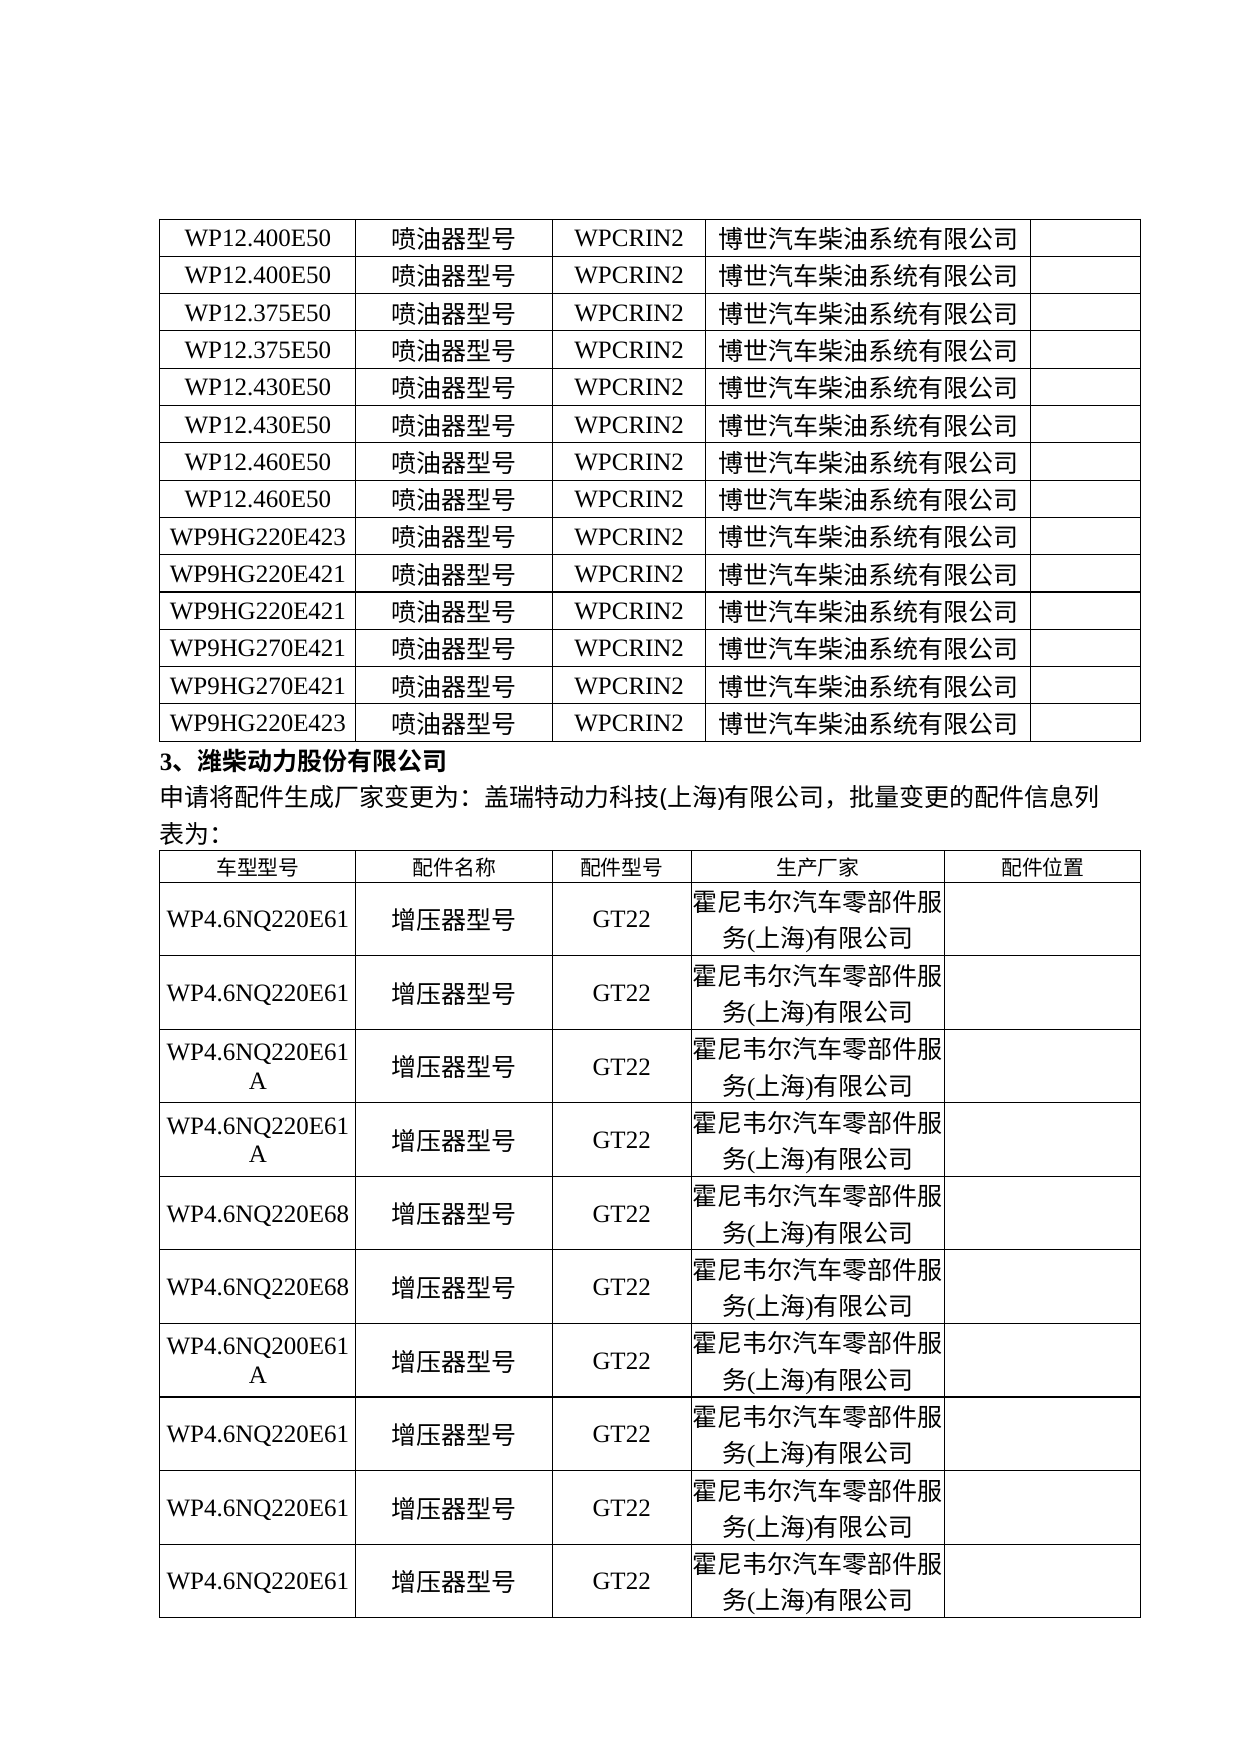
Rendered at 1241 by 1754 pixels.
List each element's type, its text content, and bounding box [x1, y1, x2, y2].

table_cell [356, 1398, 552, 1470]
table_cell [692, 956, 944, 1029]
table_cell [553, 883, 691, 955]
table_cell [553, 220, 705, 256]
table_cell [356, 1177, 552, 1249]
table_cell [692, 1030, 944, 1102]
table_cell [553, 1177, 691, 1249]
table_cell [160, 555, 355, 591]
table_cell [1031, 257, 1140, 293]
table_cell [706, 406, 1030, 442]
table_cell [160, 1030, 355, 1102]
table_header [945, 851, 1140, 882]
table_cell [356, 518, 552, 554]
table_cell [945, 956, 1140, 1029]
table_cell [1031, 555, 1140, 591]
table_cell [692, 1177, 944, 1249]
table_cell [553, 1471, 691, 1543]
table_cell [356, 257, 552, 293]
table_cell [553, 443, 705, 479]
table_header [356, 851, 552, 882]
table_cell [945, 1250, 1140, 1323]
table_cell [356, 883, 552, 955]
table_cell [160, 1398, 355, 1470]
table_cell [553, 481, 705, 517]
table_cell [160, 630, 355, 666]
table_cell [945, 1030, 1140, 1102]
text 申请将配件生成厂家变更为：盖瑞特动力科技(上海)有限公司，批量变更的配件信息列表为： [159, 778, 1122, 850]
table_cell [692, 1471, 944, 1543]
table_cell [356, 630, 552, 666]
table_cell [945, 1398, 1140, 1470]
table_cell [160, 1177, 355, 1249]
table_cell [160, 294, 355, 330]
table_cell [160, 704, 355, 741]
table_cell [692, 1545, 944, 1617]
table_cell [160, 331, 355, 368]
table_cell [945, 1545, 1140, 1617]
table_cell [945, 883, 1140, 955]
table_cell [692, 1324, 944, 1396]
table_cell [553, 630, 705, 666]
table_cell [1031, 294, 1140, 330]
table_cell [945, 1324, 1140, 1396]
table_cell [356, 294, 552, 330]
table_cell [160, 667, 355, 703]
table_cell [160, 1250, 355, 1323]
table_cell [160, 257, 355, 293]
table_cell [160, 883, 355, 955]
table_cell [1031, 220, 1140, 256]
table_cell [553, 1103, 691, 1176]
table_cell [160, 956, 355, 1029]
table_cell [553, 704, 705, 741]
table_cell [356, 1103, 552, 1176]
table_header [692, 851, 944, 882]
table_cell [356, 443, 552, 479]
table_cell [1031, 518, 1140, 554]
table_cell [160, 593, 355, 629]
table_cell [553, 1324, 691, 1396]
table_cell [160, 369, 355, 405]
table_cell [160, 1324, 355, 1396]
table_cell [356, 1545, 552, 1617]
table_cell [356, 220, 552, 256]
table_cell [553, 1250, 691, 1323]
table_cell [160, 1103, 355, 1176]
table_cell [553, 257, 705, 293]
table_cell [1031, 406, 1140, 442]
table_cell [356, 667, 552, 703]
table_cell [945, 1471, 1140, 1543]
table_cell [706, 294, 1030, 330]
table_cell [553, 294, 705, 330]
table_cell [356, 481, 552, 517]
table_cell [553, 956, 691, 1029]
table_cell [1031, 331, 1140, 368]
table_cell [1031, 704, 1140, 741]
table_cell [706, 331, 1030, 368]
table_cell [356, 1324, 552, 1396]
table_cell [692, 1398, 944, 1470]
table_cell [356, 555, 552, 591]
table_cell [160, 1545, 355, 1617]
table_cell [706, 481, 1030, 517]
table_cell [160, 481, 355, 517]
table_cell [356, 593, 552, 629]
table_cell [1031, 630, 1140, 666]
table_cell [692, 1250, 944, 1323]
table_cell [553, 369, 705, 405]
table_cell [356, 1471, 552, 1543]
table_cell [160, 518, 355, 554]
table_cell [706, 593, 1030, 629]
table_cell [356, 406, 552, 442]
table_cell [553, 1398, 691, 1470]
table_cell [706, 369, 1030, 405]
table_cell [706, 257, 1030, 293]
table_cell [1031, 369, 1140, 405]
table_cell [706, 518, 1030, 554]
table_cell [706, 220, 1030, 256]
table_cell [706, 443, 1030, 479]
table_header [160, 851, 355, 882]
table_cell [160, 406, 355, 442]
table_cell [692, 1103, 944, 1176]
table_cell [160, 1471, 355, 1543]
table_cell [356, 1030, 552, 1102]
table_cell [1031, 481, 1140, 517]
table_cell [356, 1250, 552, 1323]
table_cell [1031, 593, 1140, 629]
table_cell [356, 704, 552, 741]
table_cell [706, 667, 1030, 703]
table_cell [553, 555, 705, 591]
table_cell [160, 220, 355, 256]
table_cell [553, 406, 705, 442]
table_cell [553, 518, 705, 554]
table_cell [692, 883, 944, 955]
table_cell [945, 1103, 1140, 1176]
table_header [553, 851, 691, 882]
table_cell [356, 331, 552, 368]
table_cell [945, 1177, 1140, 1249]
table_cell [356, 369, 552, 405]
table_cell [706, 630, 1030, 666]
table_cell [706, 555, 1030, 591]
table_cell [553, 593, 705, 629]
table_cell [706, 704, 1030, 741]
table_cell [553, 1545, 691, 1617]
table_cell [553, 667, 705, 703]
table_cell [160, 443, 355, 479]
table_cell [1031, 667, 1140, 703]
text 3、潍柴动力股份有限公司 [159, 742, 1122, 778]
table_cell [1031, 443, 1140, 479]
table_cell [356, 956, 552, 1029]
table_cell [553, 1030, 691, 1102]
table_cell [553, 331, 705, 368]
